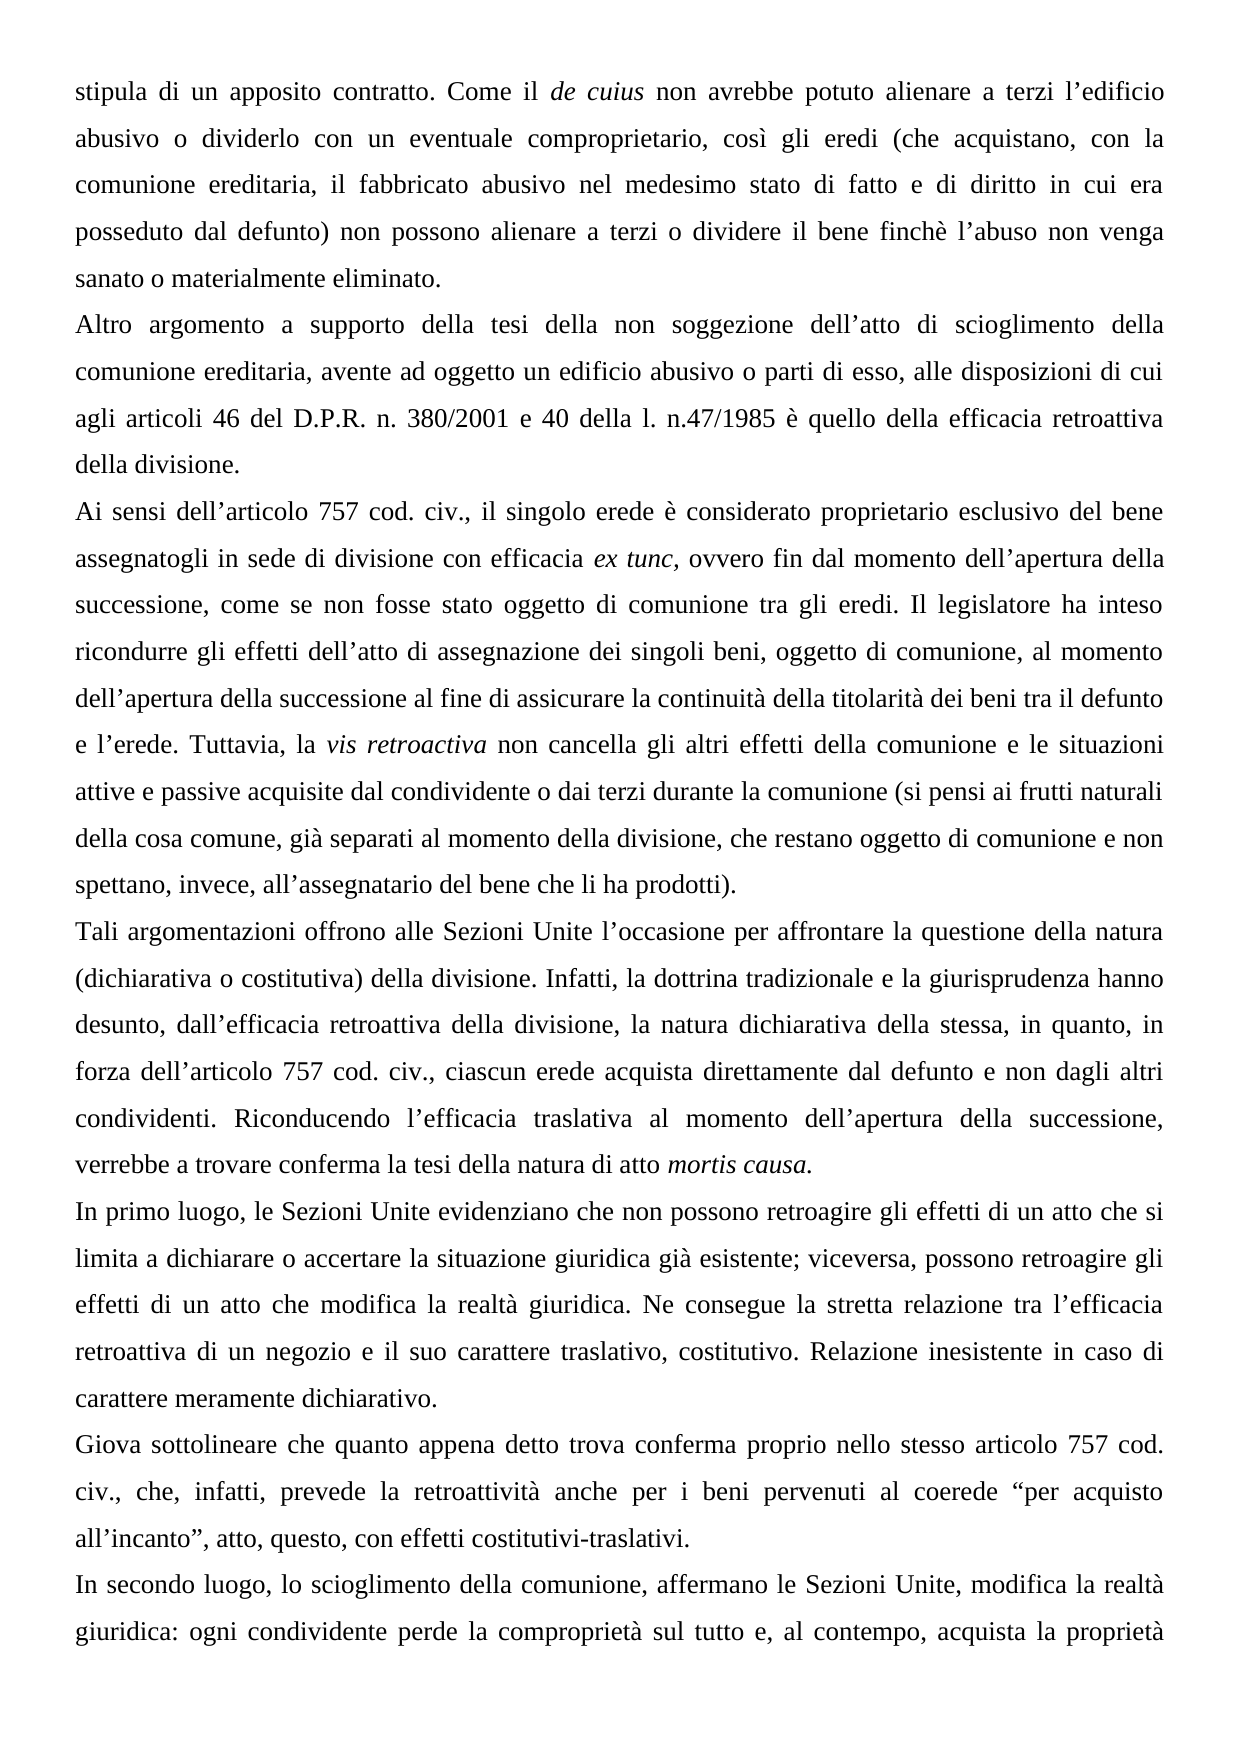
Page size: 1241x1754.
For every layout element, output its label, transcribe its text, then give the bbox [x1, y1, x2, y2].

text Giova sottolineare che quanto appena detto trova conferma proprio nello stesso articolo 757 cod. civ., che, infatti, prevede la retroattività anche per i beni pervenuti al coerede “per acquisto all’incanto”, atto, questo, con effetti costitutivi-traslativi. [75, 1428, 1165, 1553]
text Altro argomento a supporto della tesi della non soggezione dell’atto di scioglimento della comunione ereditaria, avente ad oggetto un edificio abusivo o parti di esso, alle disposizioni di cui agli articoli 46 del D.P.R. n. 380/2001 e 40 della l. n.47/1985 è quello della efficacia retroattiva della divisione. [75, 308, 1165, 479]
text Ai sensi dell’articolo 757 cod. civ., il singolo erede è considerato proprietario esclusivo del bene assegnatogli in sede di divisione con efficacia ex tunc, ovvero fin dal momento dell’apertura della successione, come se non fosse stato oggetto di comunione tra gli eredi. Il legislatore ha inteso ricondurre gli effetti dell’atto di assegnazione dei singoli beni, oggetto di comunione, al momento dell’apertura della successione al fine di assicurare la continuità della titolarità dei beni tra il defunto e l’erede. Tuttavia, la vis retroactiva non cancella gli altri effetti della comunione e le situazioni attive e passive acquisite dal condividente o dai terzi durante la comunione (si pensi ai frutti naturali della cosa comune, già separati al momento della divisione, che restano oggetto di comunione e non spettano, invece, all’assegnatario del bene che li ha prodotti). [75, 495, 1165, 899]
text In primo luogo, le Sezioni Unite evidenziano che non possono retroagire gli effetti di un atto che si limita a dichiarare o accertare la situazione giuridica già esistente; viceversa, possono retroagire gli effetti di un atto che modifica la realtà giuridica. Ne consegue la stretta relazione tra l’efficacia retroattiva di un negozio e il suo carattere traslativo, costitutivo. Relazione inesistente in caso di carattere meramente dichiarativo. [75, 1195, 1165, 1413]
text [75, 1568, 1165, 1646]
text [75, 75, 1165, 293]
text Tali argomentazioni offrono alle Sezioni Unite l’occasione per affrontare la questione della natura (dichiarativa o costitutiva) della divisione. Infatti, la dottrina tradizionale e la giurisprudenza hanno desunto, dall’efficacia retroattiva della divisione, la natura dichiarativa della stessa, in quanto, in forza dell’articolo 757 cod. civ., ciascun erede acquista direttamente dal defunto e non dagli altri condividenti. Riconducendo l’efficacia traslativa al momento dell’apertura della successione, verrebbe a trovare conferma la tesi della natura di atto mortis causa. [75, 915, 1165, 1179]
